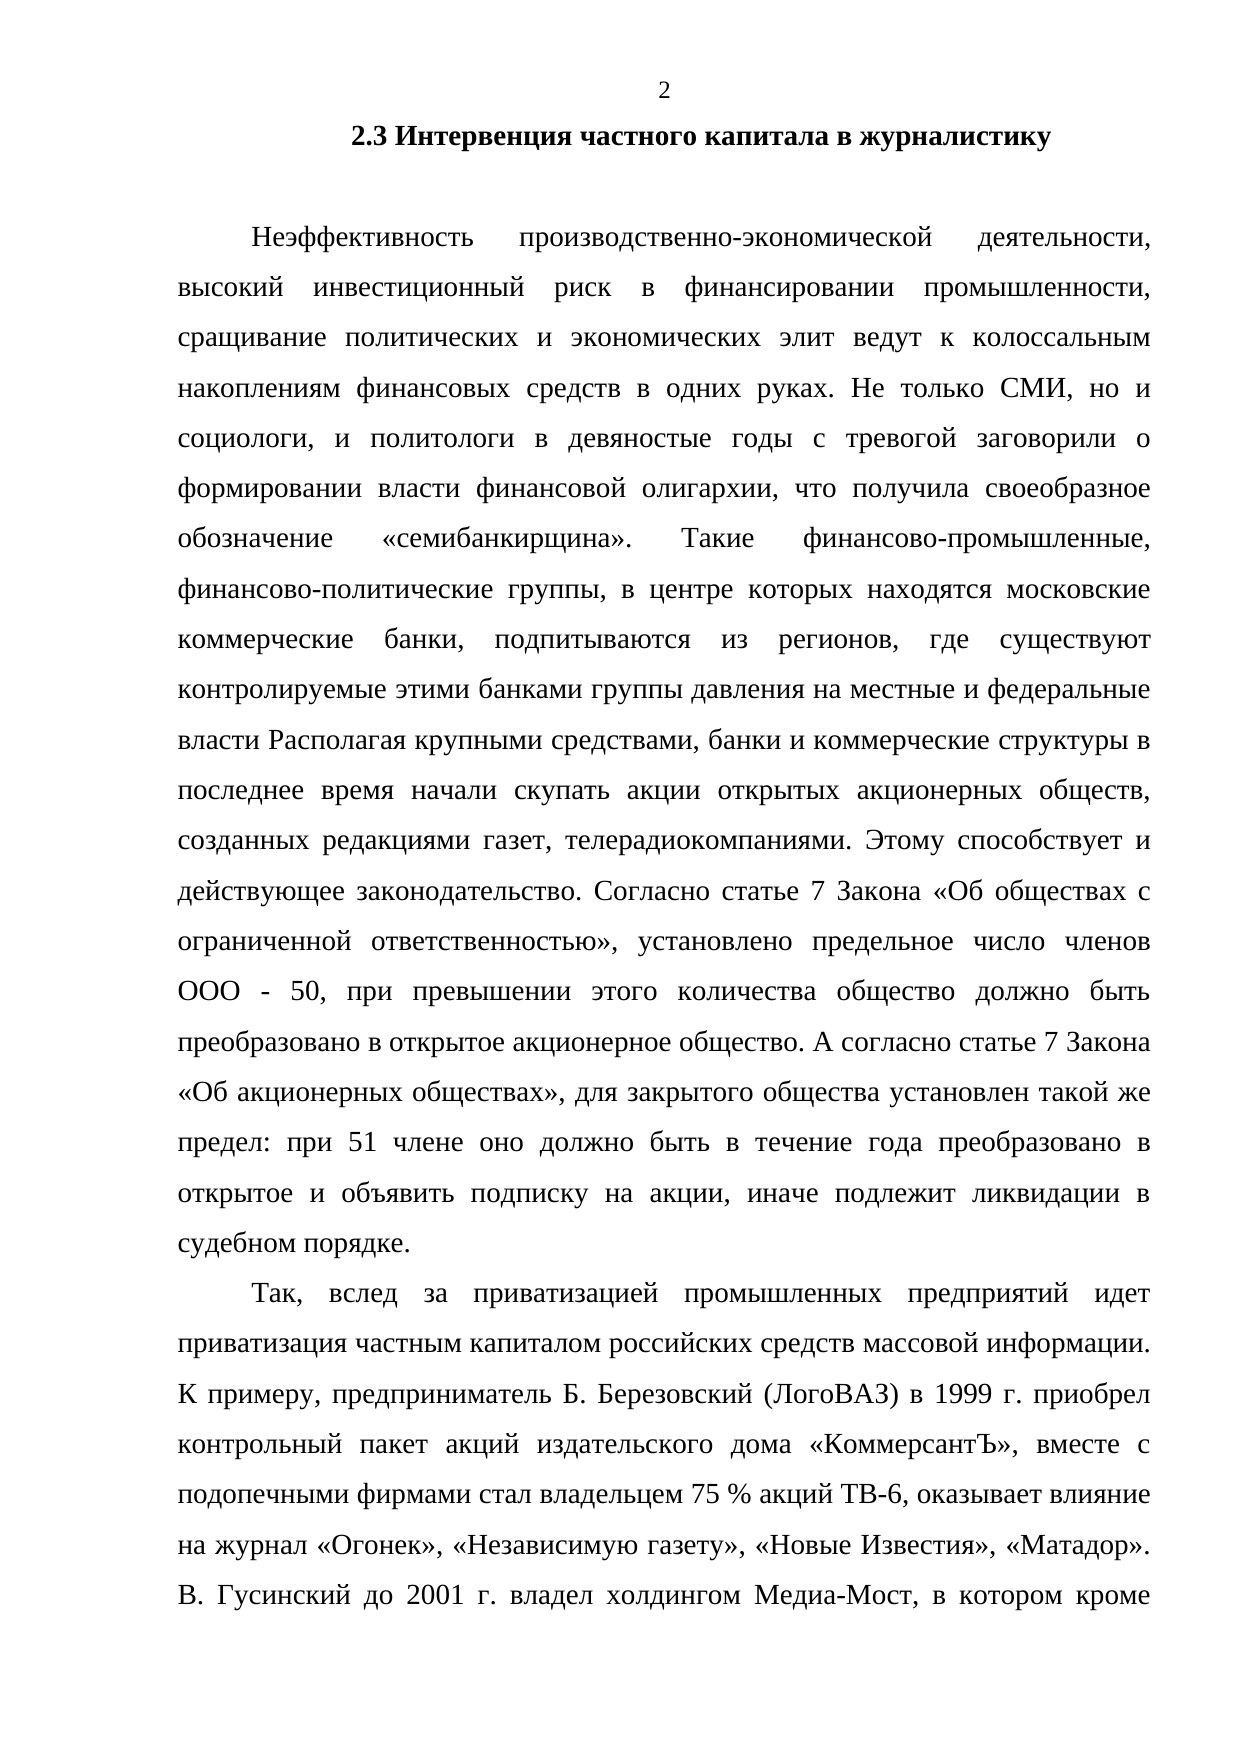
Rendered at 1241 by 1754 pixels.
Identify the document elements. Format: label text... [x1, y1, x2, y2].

text 2.3 Интервенция частного капитала в журналистику [177, 118, 1152, 152]
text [177, 1275, 1152, 1611]
text Неэффективность производственно-экономической деятельности, высокий инвестиционный риск в финансировании промышленности, сращивание политических и экономических элит ведут к колоссальным накоплениям финансовых средств в одних руках. Не только СМИ, но и социологи, и политологи в девяностые годы с тревогой заговорили о формировании власти финансовой олигархии, что получила своеобразное обозначение «семибанкирщина». Такие финансово-промышленные, финансово-политические группы, в центре которых находятся московские коммерческие банки, подпитываются из регионов, где существуют контролируемые этими банками группы давления на местные и федеральные власти Располагая крупными средствами, банки и коммерческие структуры в последнее время начали скупать акции открытых акционерных обществ, созданных редакциями газет, телерадиокомпаниями. Этому способствует и действующее законодательство. Согласно статье 7 Закона «Об обществах с ограниченной ответственностью», установлено предельное число членов ООО - 50, при превышении этого количества общество должно быть преобразовано в открытое акционерное общество. А согласно статье 7 Закона «Об акционерных обществах», для закрытого общества установлен такой же предел: при 51 члене оно должно быть в течение года преобразовано в открытое и объявить подписку на акции, иначе подлежит ликвидации в судебном порядке. [177, 219, 1152, 1258]
